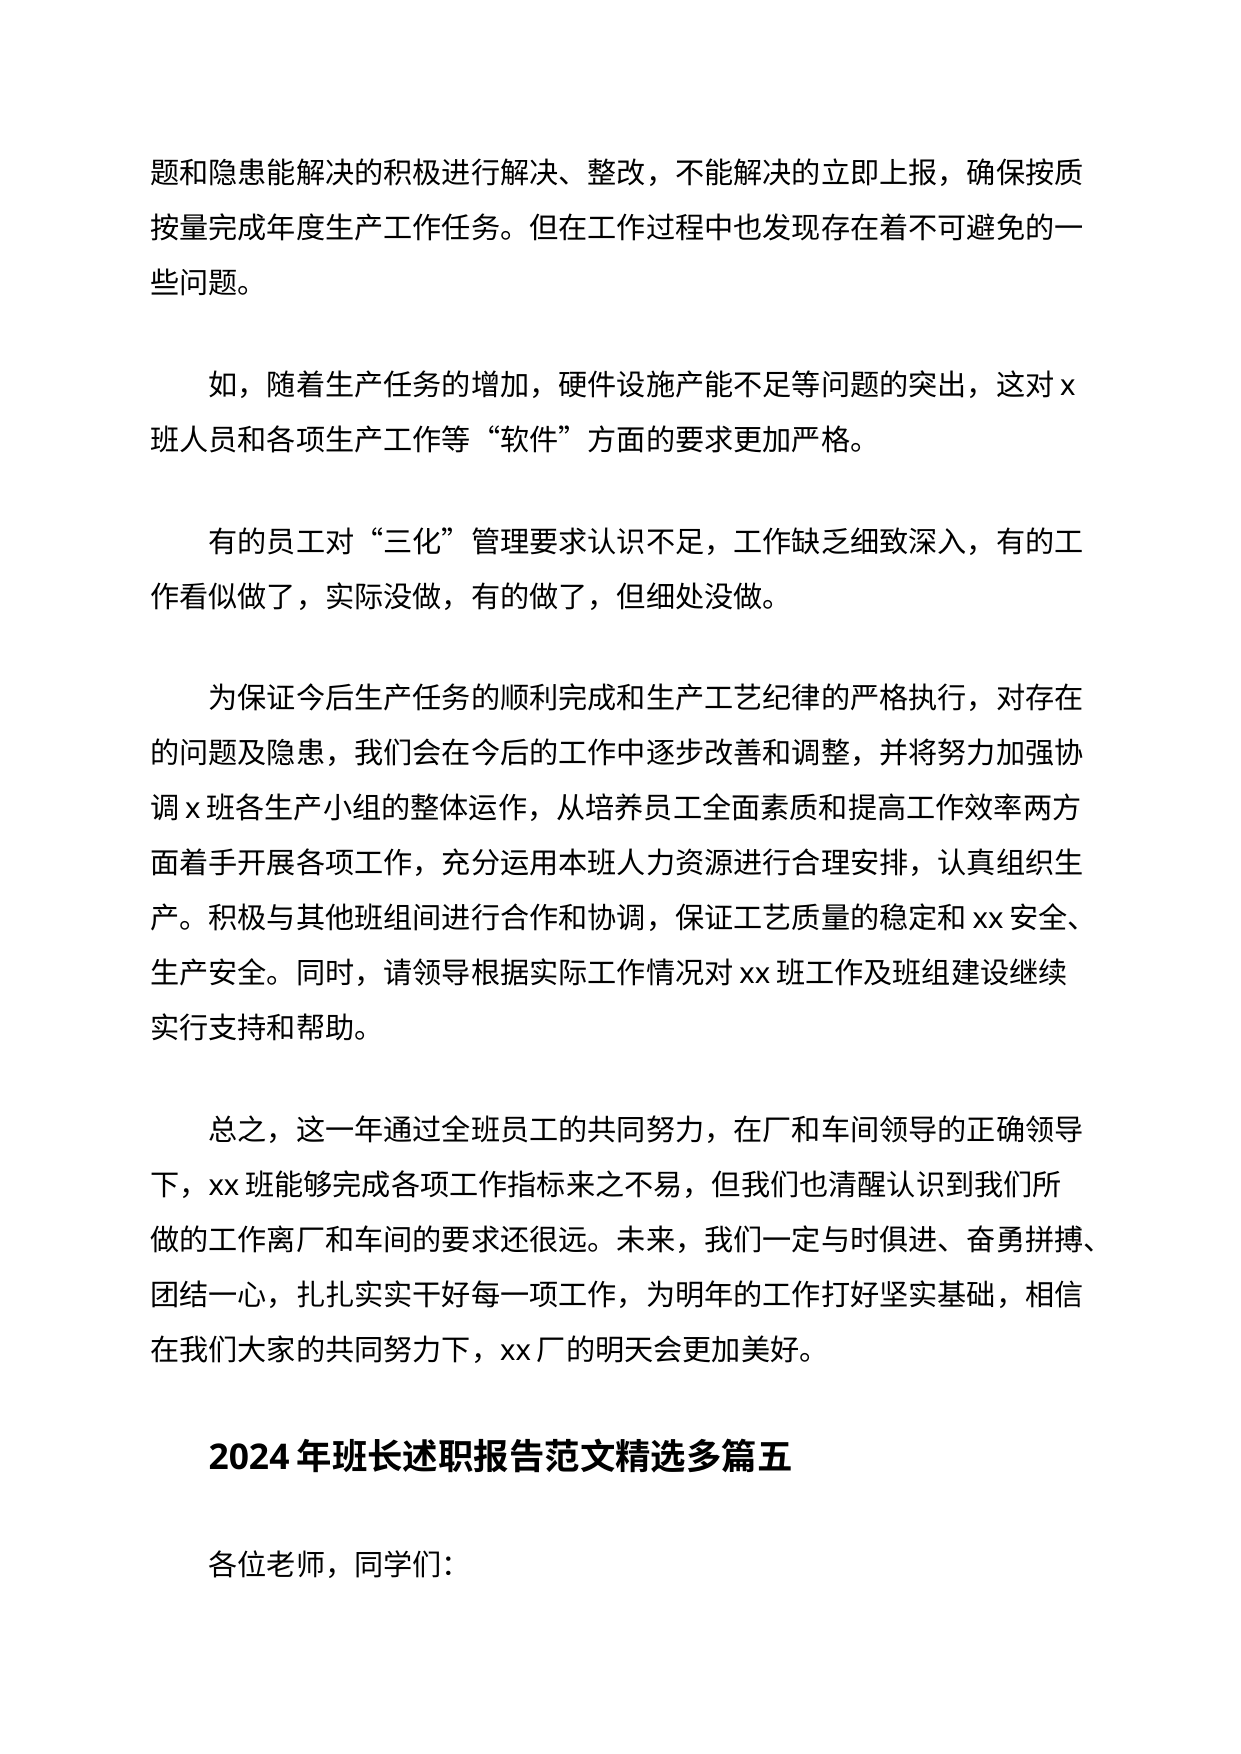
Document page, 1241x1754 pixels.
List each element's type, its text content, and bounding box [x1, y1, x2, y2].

text 为保证今后生产任务的顺利完成和生产工艺纪律的严格执行，对存在的问题及隐患，我们会在今后的工作中逐步改善和调整，并将努力加强协调x班各生产小组的整体运作，从培养员工全面素质和提高工作效率两方面着手开展各项工作，充分运用本班人力资源进行合理安排，认真组织生产。积极与其他班组间进行合作和协调，保证工艺质量的稳定和xx安全、生产安全。同时，请领导根据实际工作情况对xx班工作及班组建设继续实行支持和帮助。 [150, 675, 1090, 1047]
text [150, 150, 1090, 302]
text 总之，这一年通过全班员工的共同努力，在厂和车间领导的正确领导下，xx班能够完成各项工作指标来之不易，但我们也清醒认识到我们所做的工作离厂和车间的要求还很远。未来，我们一定与时俱进、奋勇拼搏、团结一心，扎扎实实干好每一项工作，为明年的工作打好坚实基础，相信在我们大家的共同努力下，xx厂的明天会更加美好。 [150, 1106, 1090, 1368]
text 如，随着生产任务的增加，硬件设施产能不足等问题的突出，这对x班人员和各项生产工作等“软件”方面的要求更加严格。 [150, 362, 1090, 459]
text 各位老师，同学们： [150, 1542, 1090, 1584]
text 有的员工对“三化”管理要求认识不足，工作缺乏细致深入，有的工作看似做了，实际没做，有的做了，但细处没做。 [150, 518, 1090, 616]
text 2024年班长述职报告范文精选多篇五 [150, 1428, 1090, 1479]
